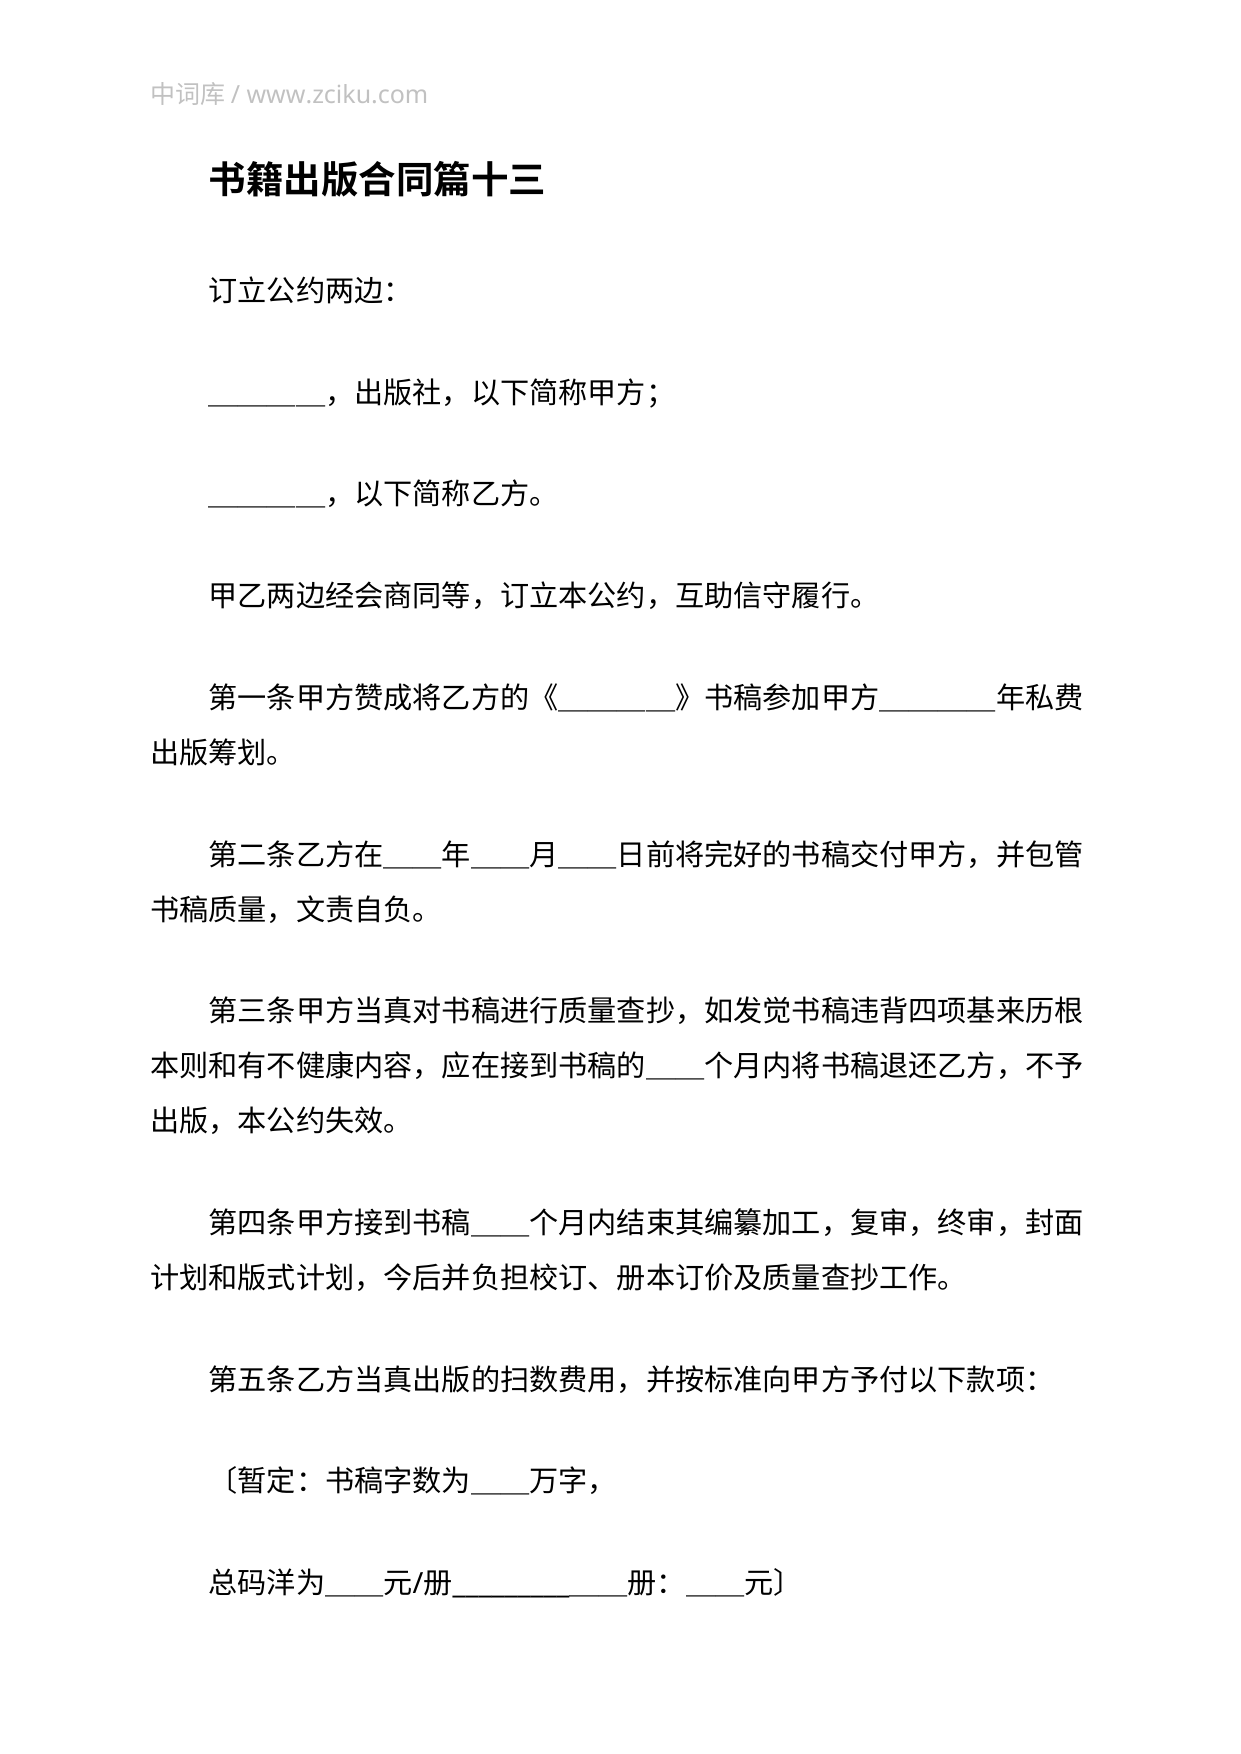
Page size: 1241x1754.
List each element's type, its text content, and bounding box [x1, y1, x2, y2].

text 订立公约两边： [150, 267, 1090, 310]
text 甲乙两边经会商同等，订立本公约，互助信守履行。 [150, 573, 1090, 615]
text 第一条甲方赞成将乙方的《＿＿＿＿》书稿参加甲方＿＿＿＿年私费出版筹划。 [150, 674, 1090, 772]
text 第二条乙方在＿＿年＿＿月＿＿日前将完好的书稿交付甲方，并包管书稿质量，文责自负。 [150, 831, 1090, 928]
text ＿＿＿＿，出版社，以下简称甲方； [150, 369, 1090, 411]
text 书籍出版合同篇十三 [150, 150, 1090, 204]
text ＿＿＿＿，以下简称乙方。 [150, 471, 1090, 513]
text 第四条甲方接到书稿＿＿个月内结束其编纂加工，复审，终审，封面计划和版式计划，今后并负担校订、册本订价及质量查抄工作。 [150, 1199, 1090, 1297]
text 〔暂定：书稿字数为＿＿万字， [150, 1458, 1090, 1500]
text 总码洋为＿＿元/册_________＿＿册：＿＿元〕 [150, 1559, 1090, 1602]
text 第三条甲方当真对书稿进行质量查抄，如发觉书稿违背四项基来历根本则和有不健康内容，应在接到书稿的＿＿个月内将书稿退还乙方，不予出版，本公约失效。 [150, 988, 1090, 1140]
text 第五条乙方当真出版的扫数费用，并按标准向甲方予付以下款项： [150, 1356, 1090, 1398]
